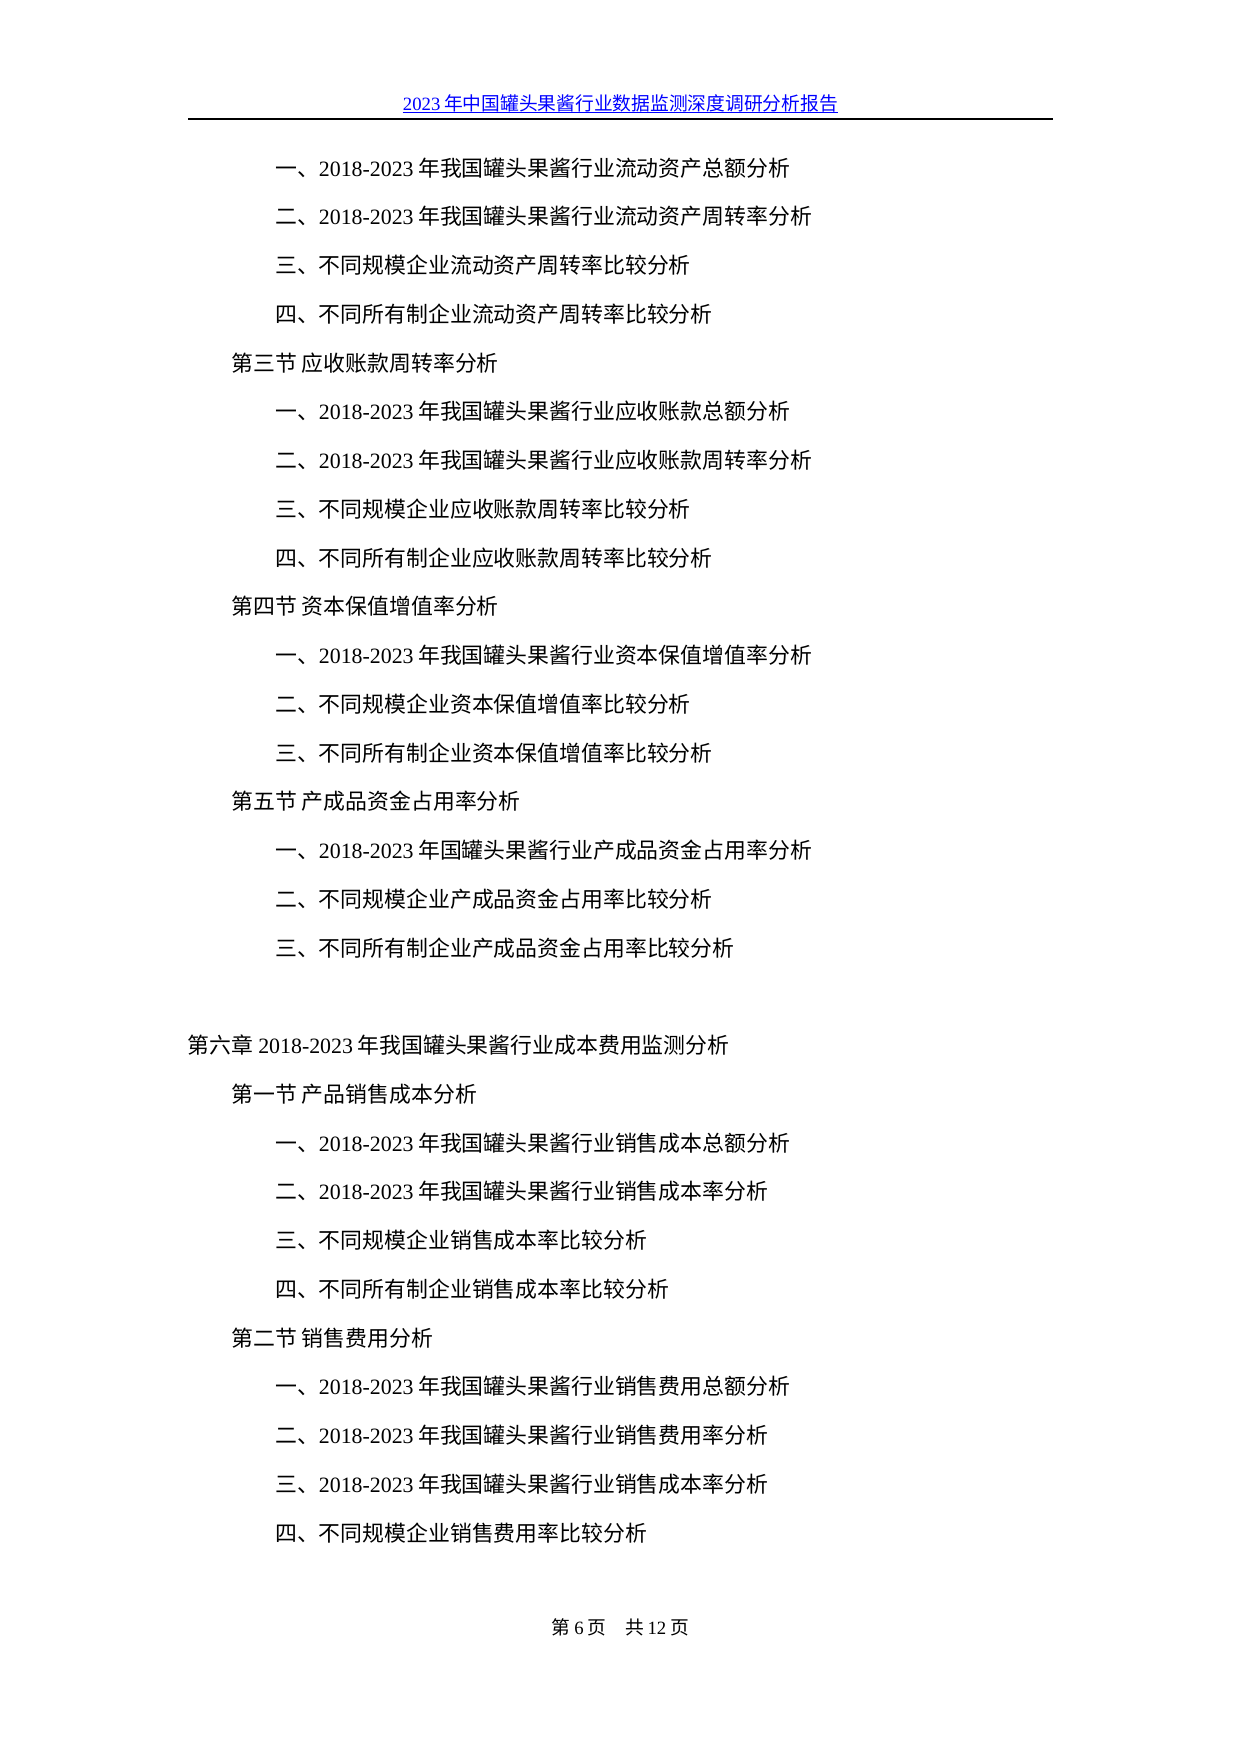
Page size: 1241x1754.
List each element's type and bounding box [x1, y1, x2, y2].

text [187, 150, 1053, 1548]
